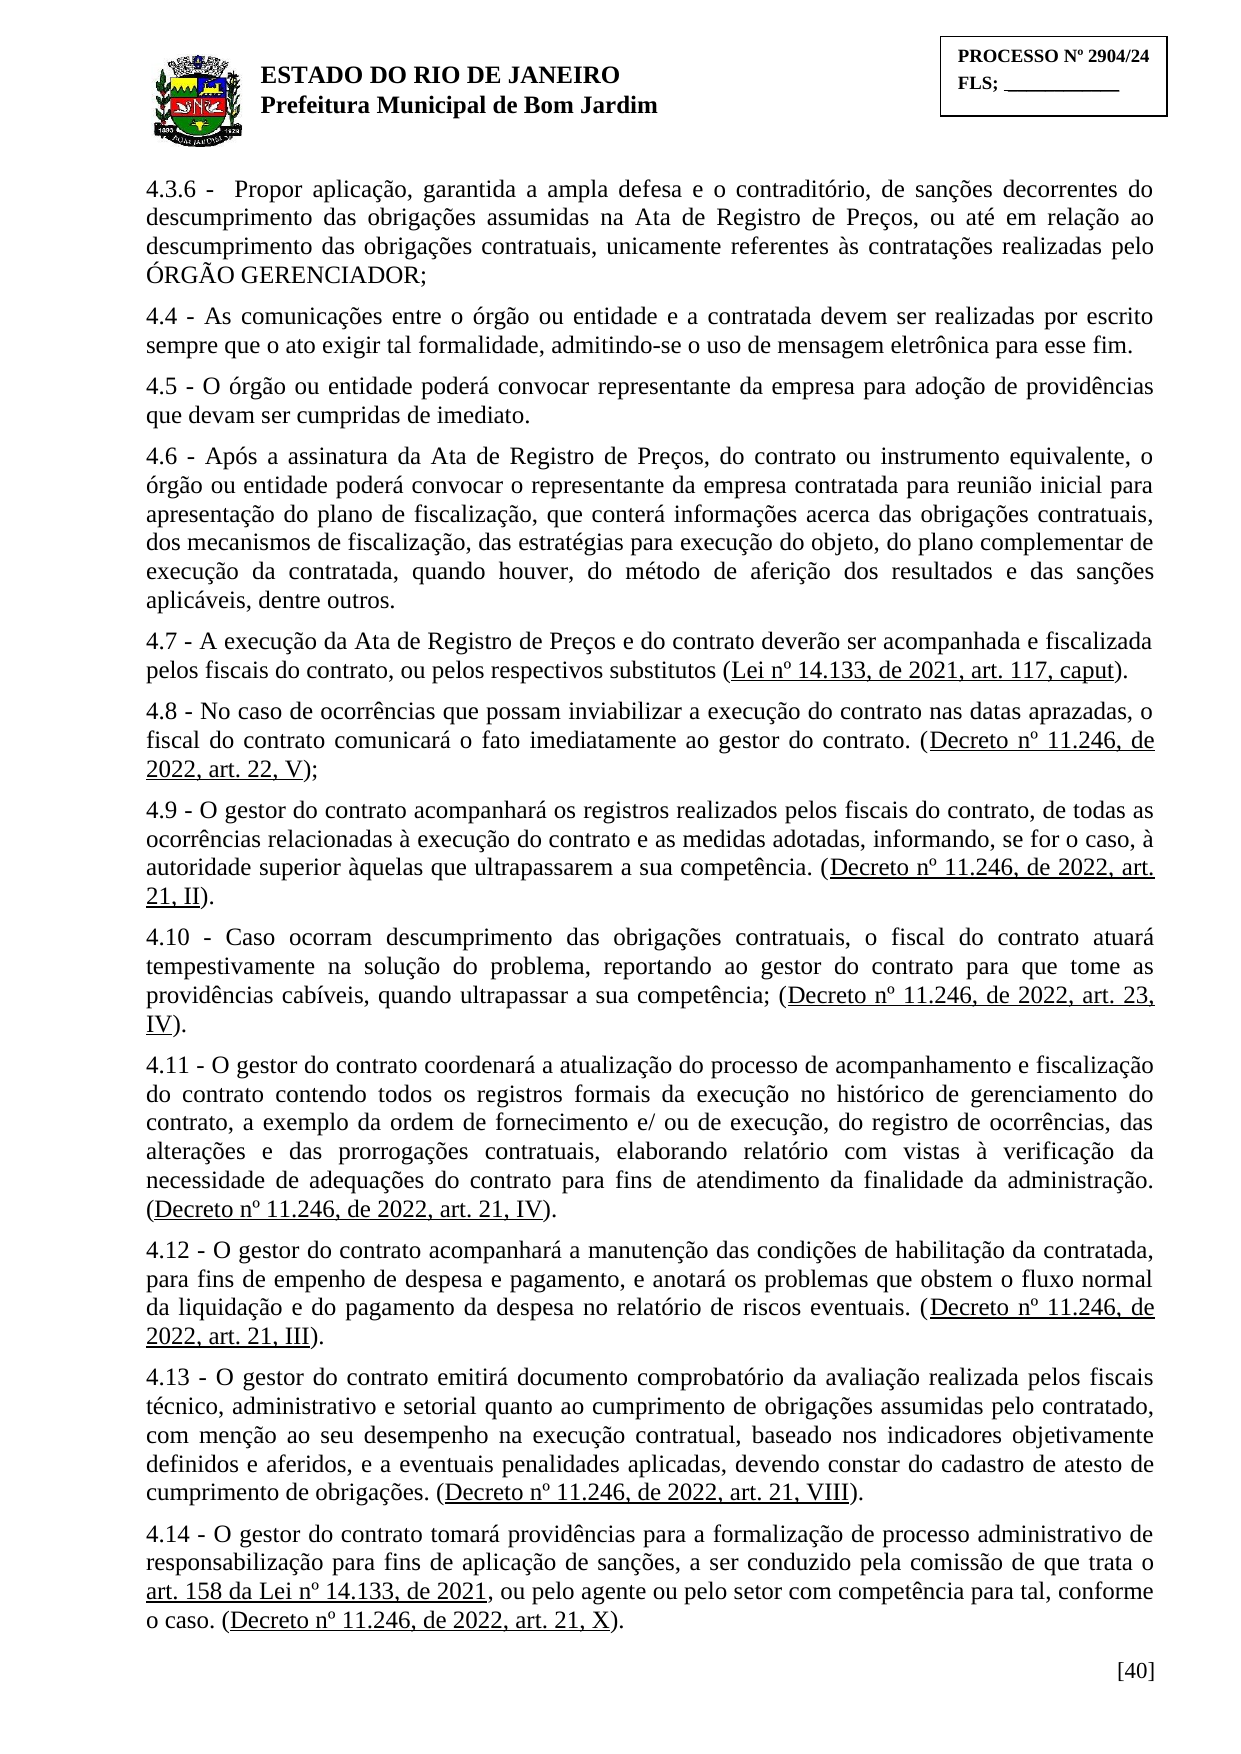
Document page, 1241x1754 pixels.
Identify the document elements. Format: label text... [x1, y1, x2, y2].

text 4.10 - Caso ocorram descumprimento das obrigações contratuais, o fiscal do contrato atuará tempestivamente na solução do problema, reportando ao gestor do contrato para que tome as providências cabíveis, quando ultrapassar a sua competência; (Decreto nº 11.246, de 2022, art. 23, IV). [146, 922, 1155, 1037]
text 4.5 - O órgão ou entidade poderá convocar representante da empresa para adoção de providências que devam ser cumpridas de imediato. [146, 371, 1155, 429]
text 4.3.6 - Propor aplicação, garantida a ampla defesa e o contraditório, de sanções decorrentes do descumprimento das obrigações assumidas na Ata de Registro de Preços, ou até em relação ao descumprimento das obrigações contratuais, unicamente referentes às contratações realizadas pelo ÓRGÃO GERENCIADOR; [146, 174, 1155, 289]
text 4.12 - O gestor do contrato acompanhará a manutenção das condições de habilitação da contratada, para fins de empenho de despesa e pagamento, e anotará os problemas que obstem o fluxo normal da liquidação e do pagamento da despesa no relatório de riscos eventuais. (Decreto nº 11.246, de 2022, art. 21, III). [146, 1235, 1155, 1350]
list 4.6 - Após a assinatura da Ata de Registro de Preços, do contrato ou instrumento equivalente, o órgão ou entidade poderá convocar o representante da empresa contratada para reunião inicial para apresentação do plano de fiscalização, que conterá informações acerca das obrigações contratuais, dos mecanismos de fiscalização, das estratégias para execução do objeto, do plano complementar de execução da contratada, quando houver, do método de aferição dos resultados e das sanções aplicáveis, dentre outros. [146, 441, 1155, 614]
text 4.8 - No caso de ocorrências que possam inviabilizar a execução do contrato nas datas aprazadas, o fiscal do contrato comunicará o fato imediatamente ao gestor do contrato. (Decreto nº 11.246, de 2022, art. 22, V); [146, 696, 1155, 782]
text 4.13 - O gestor do contrato emitirá documento comprobatório da avaliação realizada pelos fiscais técnico, administrativo e setorial quanto ao cumprimento de obrigações assumidas pelo contratado, com menção ao seu desempenho na execução contratual, baseado nos indicadores objetivamente definidos e aferidos, e a eventuais penalidades aplicadas, devendo constar do cadastro de atesto de cumprimento de obrigações. (Decreto nº 11.246, de 2022, art. 21, VIII). [146, 1362, 1155, 1506]
text 4.14 - O gestor do contrato tomará providências para a formalização de processo administrativo de responsabilização para fins de aplicação de sanções, a ser conduzido pela comissão de que trata o art. 158 da Lei nº 14.133, de 2021, ou pelo agente ou pelo setor com competência para tal, conforme o caso. (Decreto nº 11.246, de 2022, art. 21, X). [146, 1519, 1155, 1634]
text 4.11 - O gestor do contrato coordenará a atualização do processo de acompanhamento e fiscalização do contrato contendo todos os registros formais da execução no histórico de gerenciamento do contrato, a exemplo da ordem de fornecimento e/ ou de execução, do registro de ocorrências, das alterações e das prorrogações contratuais, elaborando relatório com vistas à verificação da necessidade de adequações do contrato para fins de atendimento da finalidade da administração. (Decreto nº 11.246, de 2022, art. 21, IV). [146, 1050, 1155, 1222]
picture [151, 54, 243, 147]
text 4.9 - O gestor do contrato acompanhará os registros realizados pelos fiscais do contrato, de todas as ocorrências relacionadas à execução do contrato e as medidas adotadas, informando, se for o caso, à autoridade superior àquelas que ultrapassarem a sua competência. (Decreto nº 11.246, de 2022, art. 21, II). [146, 795, 1155, 910]
text 4.4 - As comunicações entre o órgão ou entidade e a contratada devem ser realizadas por escrito sempre que o ato exigir tal formalidade, admitindo-se o uso de mensagem eletrônica para esse fim. [146, 301, 1155, 359]
text 4.7 - A execução da Ata de Registro de Preços e do contrato deverão ser acompanhada e fiscalizada pelos fiscais do contrato, ou pelos respectivos substitutos (Lei nº 14.133, de 2021, art. 117, caput). [146, 626, 1155, 684]
